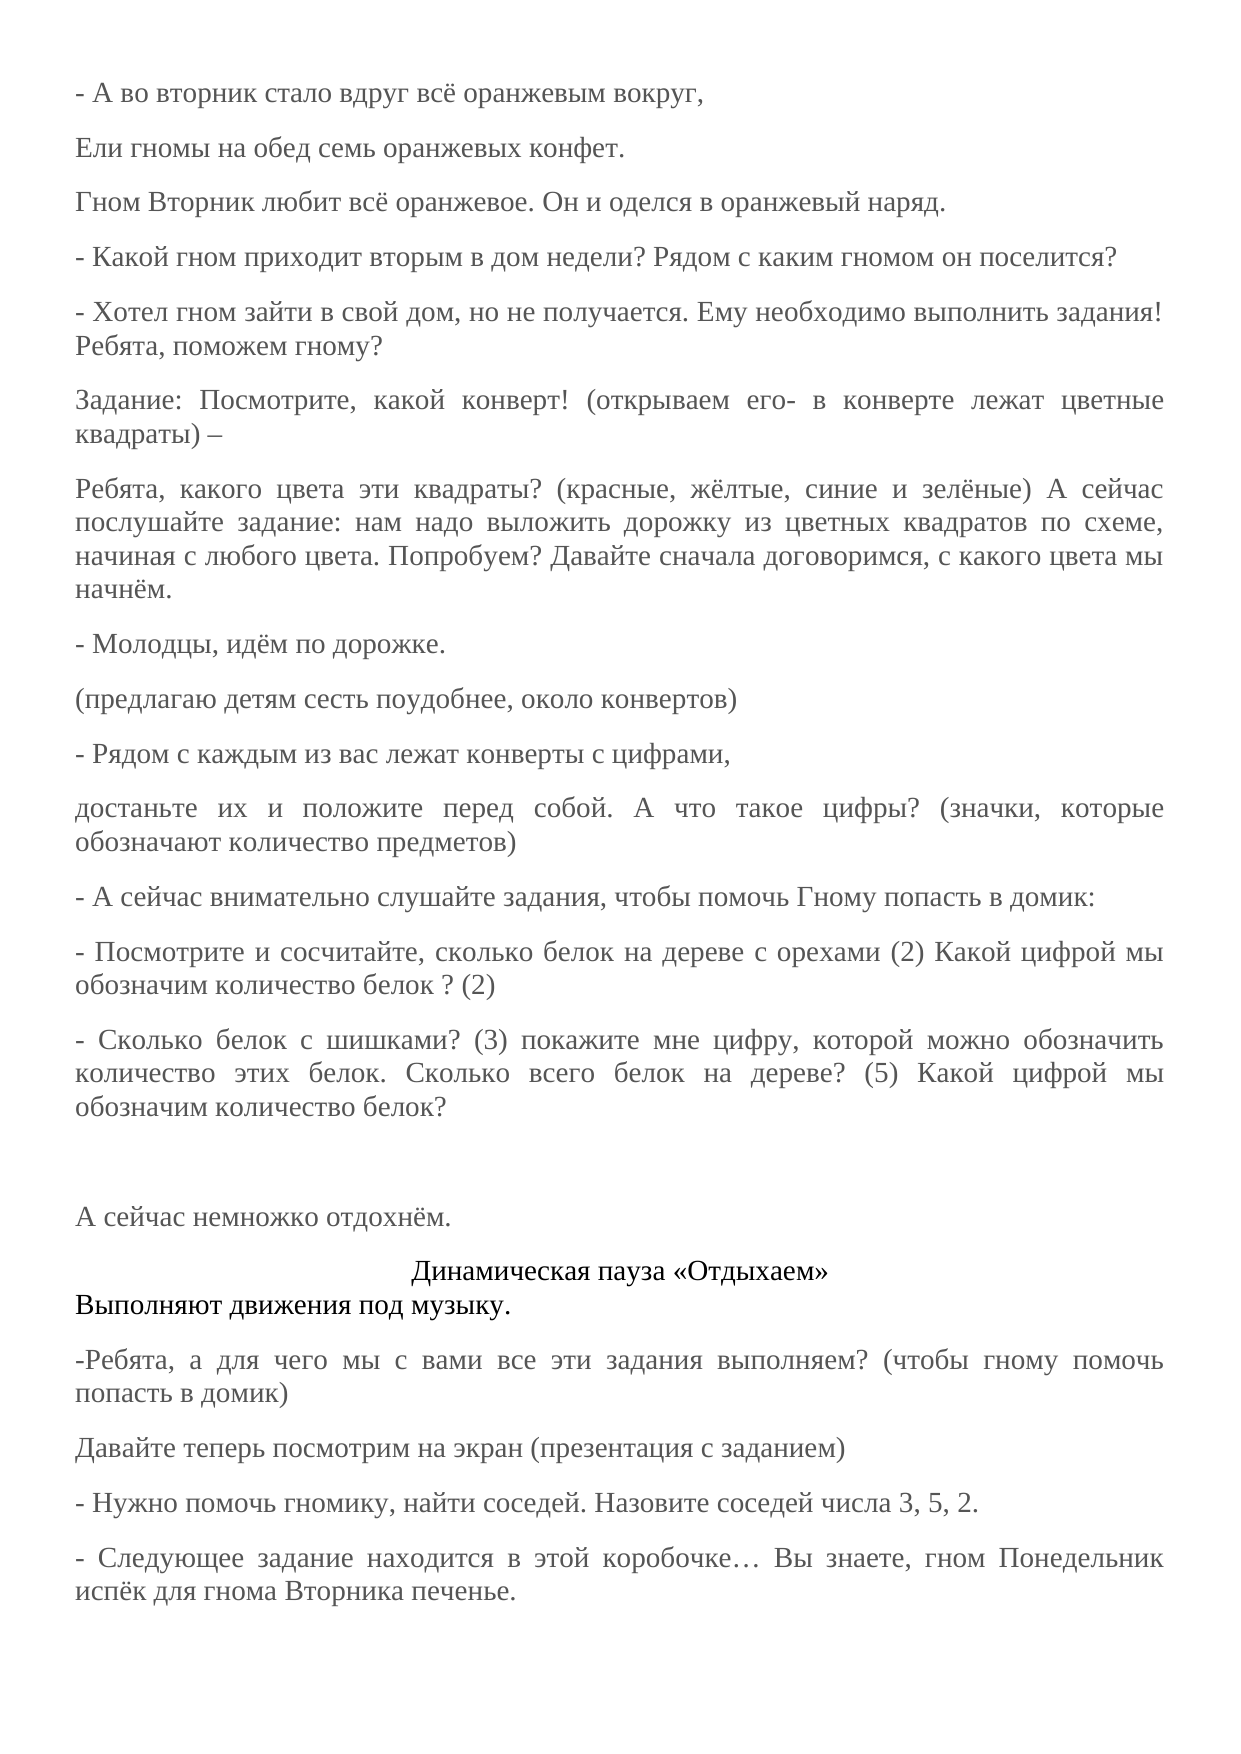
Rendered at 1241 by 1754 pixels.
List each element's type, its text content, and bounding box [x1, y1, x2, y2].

text - Какой гном приходит вторым в дом недели? Рядом с каким гномом он поселится? [75, 239, 1165, 273]
text - Хотел гном зайти в свой дом, но не получается. Ему необходимо выполнить задания! Ребята, поможем гному? [75, 294, 1165, 361]
text - Нужно помочь гномику, найти соседей. Назовите соседей числа 3, 5, 2. [75, 1485, 1165, 1518]
text - А сейчас внимательно слушайте задания, чтобы помочь Гному попасть в домик: [75, 879, 1165, 912]
text Давайте теперь посмотрим на экран (презентация с заданием) [75, 1430, 1165, 1464]
text -Ребята, а для чего мы с вами все эти задания выполняем? (чтобы гному помочь попасть в домик) [75, 1342, 1165, 1409]
text достаньте их и положите перед собой. А что такое цифры? (значки, которые обозначают количество предметов) [75, 791, 1165, 858]
text - Сколько белок с шишками? (3) покажите мне цифру, которой можно обозначить количество этих белок. Сколько всего белок на дереве? (5) Какой цифрой мы обозначим количество белок? [75, 1022, 1165, 1123]
text - Следующее задание находится в этой коробочке… Вы знаете, гном Понедельник испёк для гнома Вторника печенье. [75, 1540, 1165, 1607]
text Ели гномы на обед семь оранжевых конфет. [75, 130, 1165, 163]
text Задание: Посмотрите, какой конверт! (открываем его- в конверте лежат цветные квадраты) – [75, 382, 1165, 449]
text - Рядом с каждым из вас лежат конверты с цифрами, [75, 736, 1165, 769]
text Гном Вторник любит всё оранжевое. Он и оделся в оранжевый наряд. [75, 184, 1165, 218]
text Выполняют движения под музыку. [75, 1287, 1165, 1321]
text - Молодцы, идём по дорожке. [75, 626, 1165, 660]
text - А во вторник стало вдруг всё оранжевым вокруг, [75, 75, 1165, 108]
text Ребята, какого цвета эти квадраты? (красные, жёлтые, синие и зелёные) А сейчас послушайте задание: нам надо выложить дорожку из цветных квадратов по схеме, начиная с любого цвета. Попробуем? Давайте сначала договоримся, с какого цвета мы начнём. [75, 471, 1165, 605]
text - Посмотрите и сосчитайте, сколько белок на дереве с орехами (2) Какой цифрой мы обозначим количество белок ? (2) [75, 934, 1165, 1001]
text Динамическая пауза «Отдыхаем» [75, 1253, 1165, 1287]
text (предлагаю детям сесть поудобнее, около конвертов) [75, 681, 1165, 714]
text А сейчас немножко отдохнём. [75, 1199, 1165, 1232]
